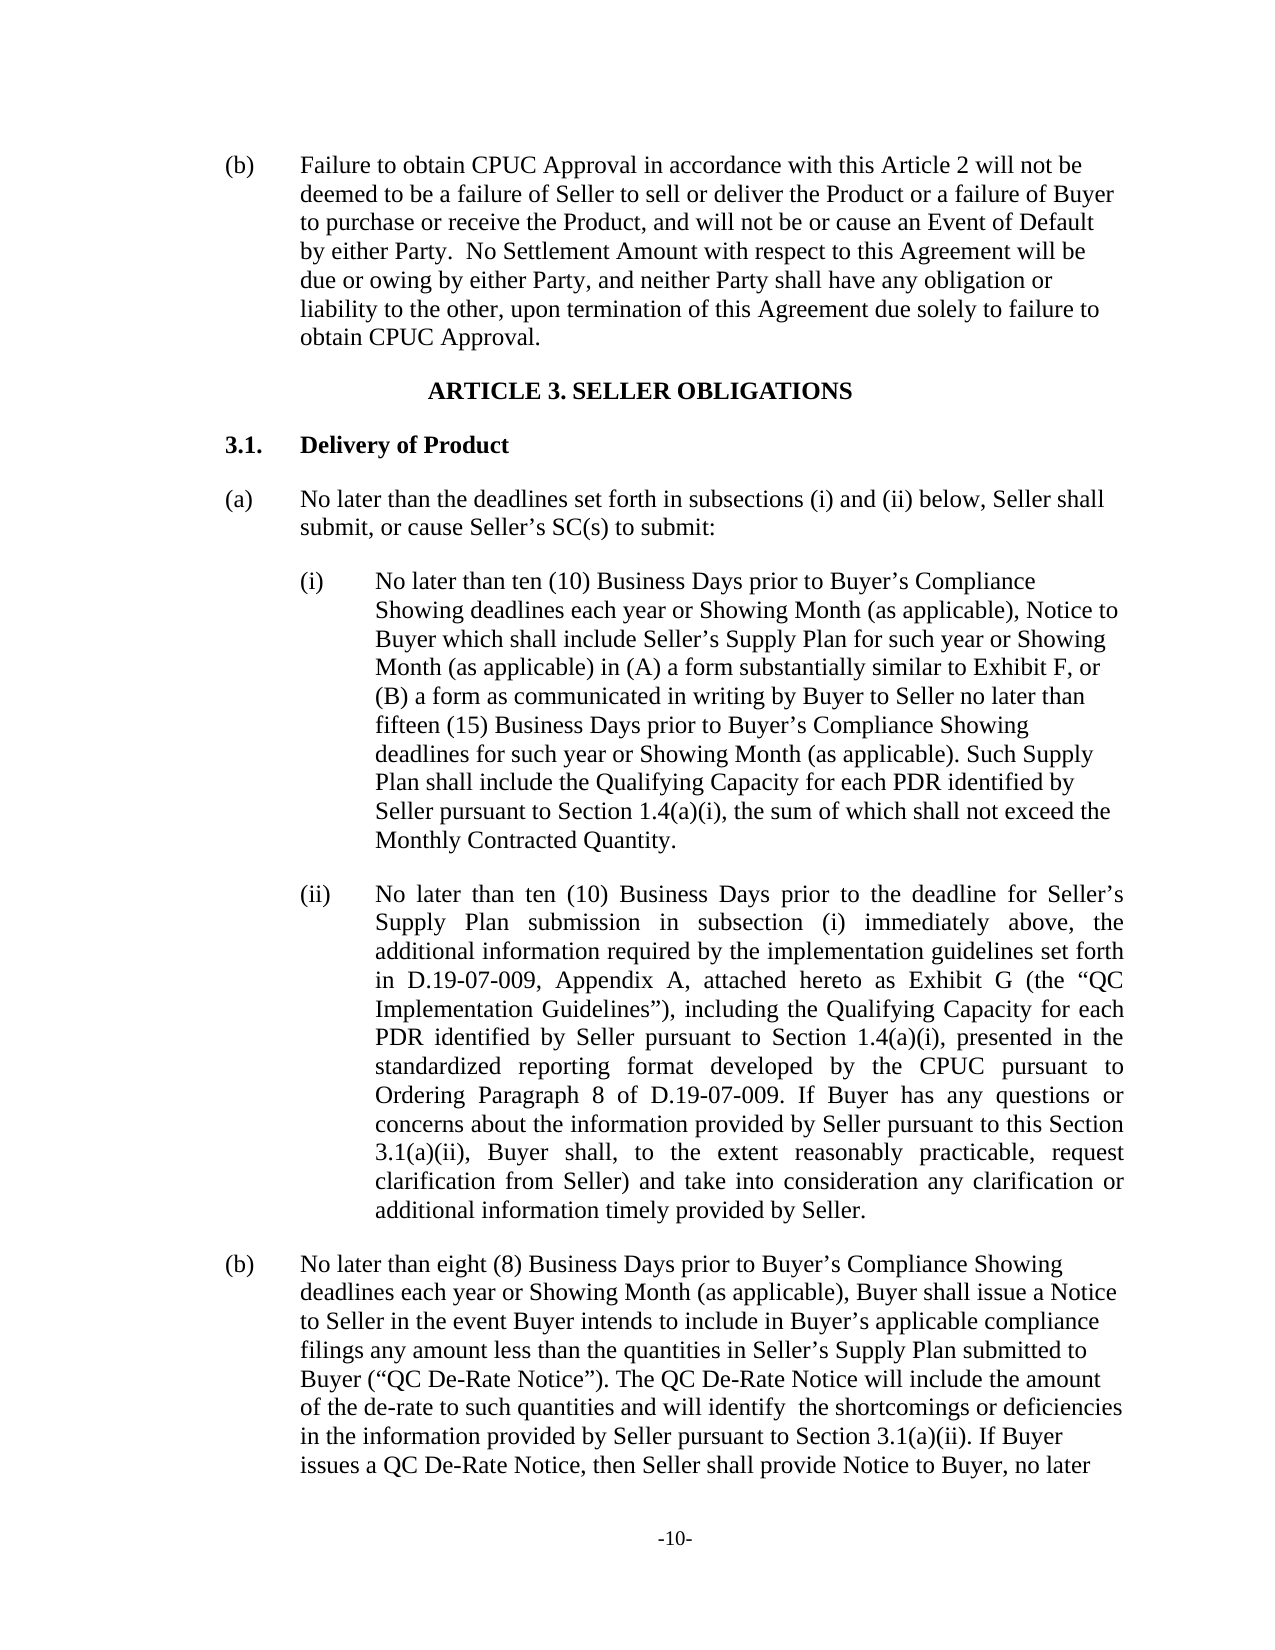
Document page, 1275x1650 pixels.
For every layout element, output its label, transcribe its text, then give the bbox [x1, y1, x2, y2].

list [225, 1249, 1125, 1479]
list No later than ten (10) Business Days prior to Buyer’s Compliance Showing deadlines each year or Showing Month (as applicable), Notice to Buyer which shall include Seller’s Supply Plan for such year or Showing Month (as applicable) in (A) a form substantially similar to Exhibit F, or (B) a form as communicated in writing by Buyer to Seller no later than fifteen (15) Business Days prior to Buyer’s Compliance Showing deadlines for such year or Showing Month (as applicable). Such Supply Plan shall include the Qualifying Capacity for each PDR identified by Seller pursuant to Section 1.4(a)(i), the sum of which shall not exceed the Monthly Contracted Quantity. [300, 566, 1125, 854]
list No later than the deadlines set forth in subsections (i) and (ii) below, Seller shall submit, or cause Seller’s SC(s) to submit: [225, 484, 1125, 541]
subtitle No later than ten (10) Business Days prior to the deadline for Seller’s Supply Plan submission in subsection (i) immediately above, the additional information required by the implementation guidelines set forth in D.19-07-009, Appendix A, attached hereto as Exhibit G (the “QC Implementation Guidelines”), including the Qualifying Capacity for each PDR identified by Seller pursuant to Section 1.4(a)(i), presented in the standardized reporting format developed by the CPUC pursuant to Ordering Paragraph 8 of D.19-07-009. If Buyer has any questions or concerns about the information provided by Seller pursuant to this Section 3.1(a)(ii), Buyer shall, to the extent reasonably practicable, request clarification from Seller) and take into consideration any clarification or additional information timely provided by Seller. [300, 879, 1125, 1224]
subtitle SELLER OBLIGATIONS [225, 376, 1125, 405]
list Failure to obtain CPUC Approval in accordance with this Article 2 will not be deemed to be a failure of Seller to sell or deliver the Product or a failure of Buyer to purchase or receive the Product, and will not be or cause an Event of Default by either Party. No Settlement Amount with respect to this Agreement will be due or owing by either Party, and neither Party shall have any obligation or liability to the other, upon termination of this Agreement due solely to failure to obtain CPUC Approval. [225, 150, 1125, 351]
subtitle Delivery of Product [225, 430, 1125, 459]
